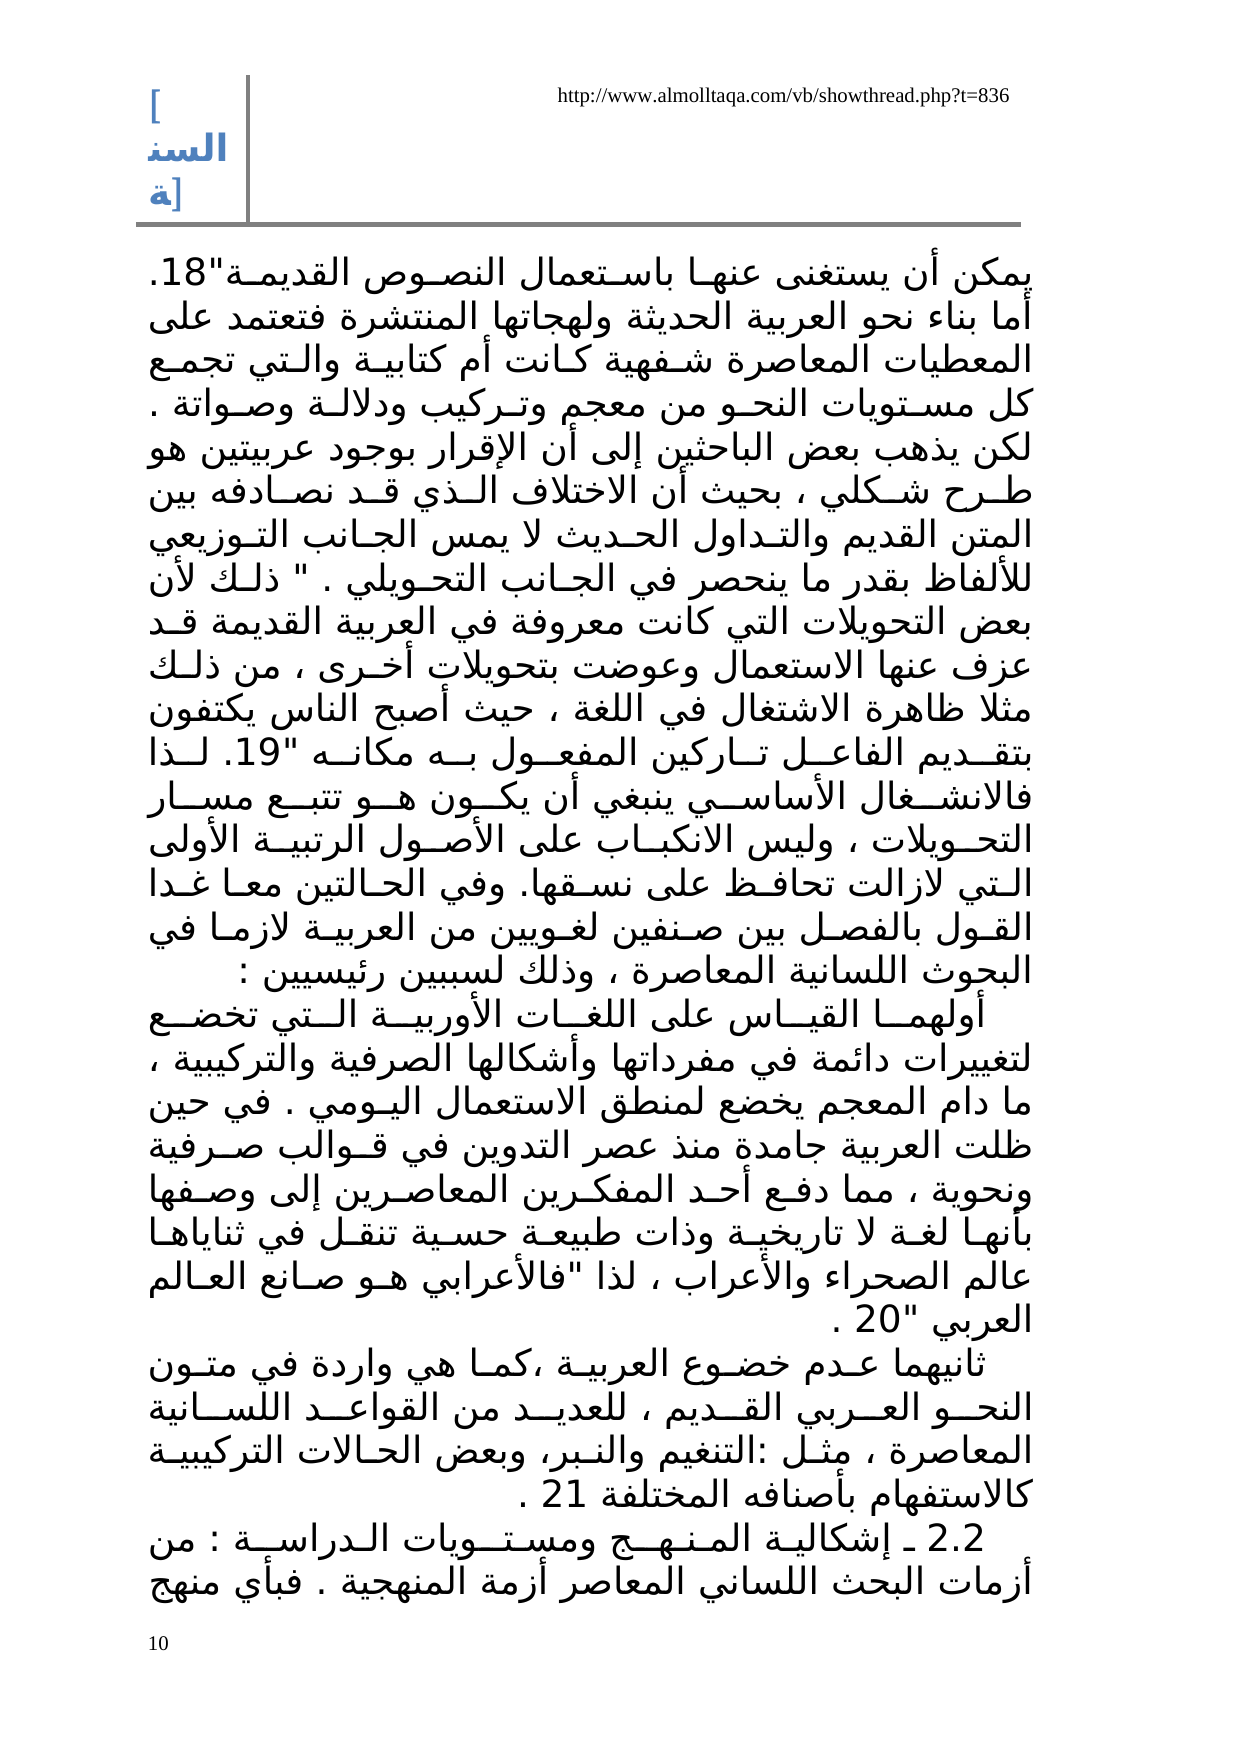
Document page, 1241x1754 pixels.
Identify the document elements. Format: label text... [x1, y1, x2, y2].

text ثانيهما عدم خضوع العربية ،كما هي واردة في متون النحو العربي القديم ، للعديد من القواعد اللسانية المعاصرة ، مثل :التنغيم والنبر، وبعض الحالات التركيبية كالاستفهام بأصنافه المختلفة 21 . [148, 1342, 1033, 1516]
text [148, 251, 1033, 993]
text أولهما القياس على اللغات الأوربية التي تخضع لتغييرات دائمة في مفرداتها وأشكالها الصرفية والتركيبية ، ما دام المعجم يخضع لمنطق الاستعمال اليومي . في حين ظلت العربية جامدة منذ عصر التدوين في قوالب صرفية ونحوية ، مما دفع أحد المفكرين المعاصرين إلى وصفها بأنها لغة لا تاريخية وذات طبيعة حسية تنقل في ثناياها عالم الصحراء والأعراب ، لذا "فالأعرابي هو صانع العالم العربي "20 . [148, 993, 1033, 1342]
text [148, 1516, 1033, 1604]
